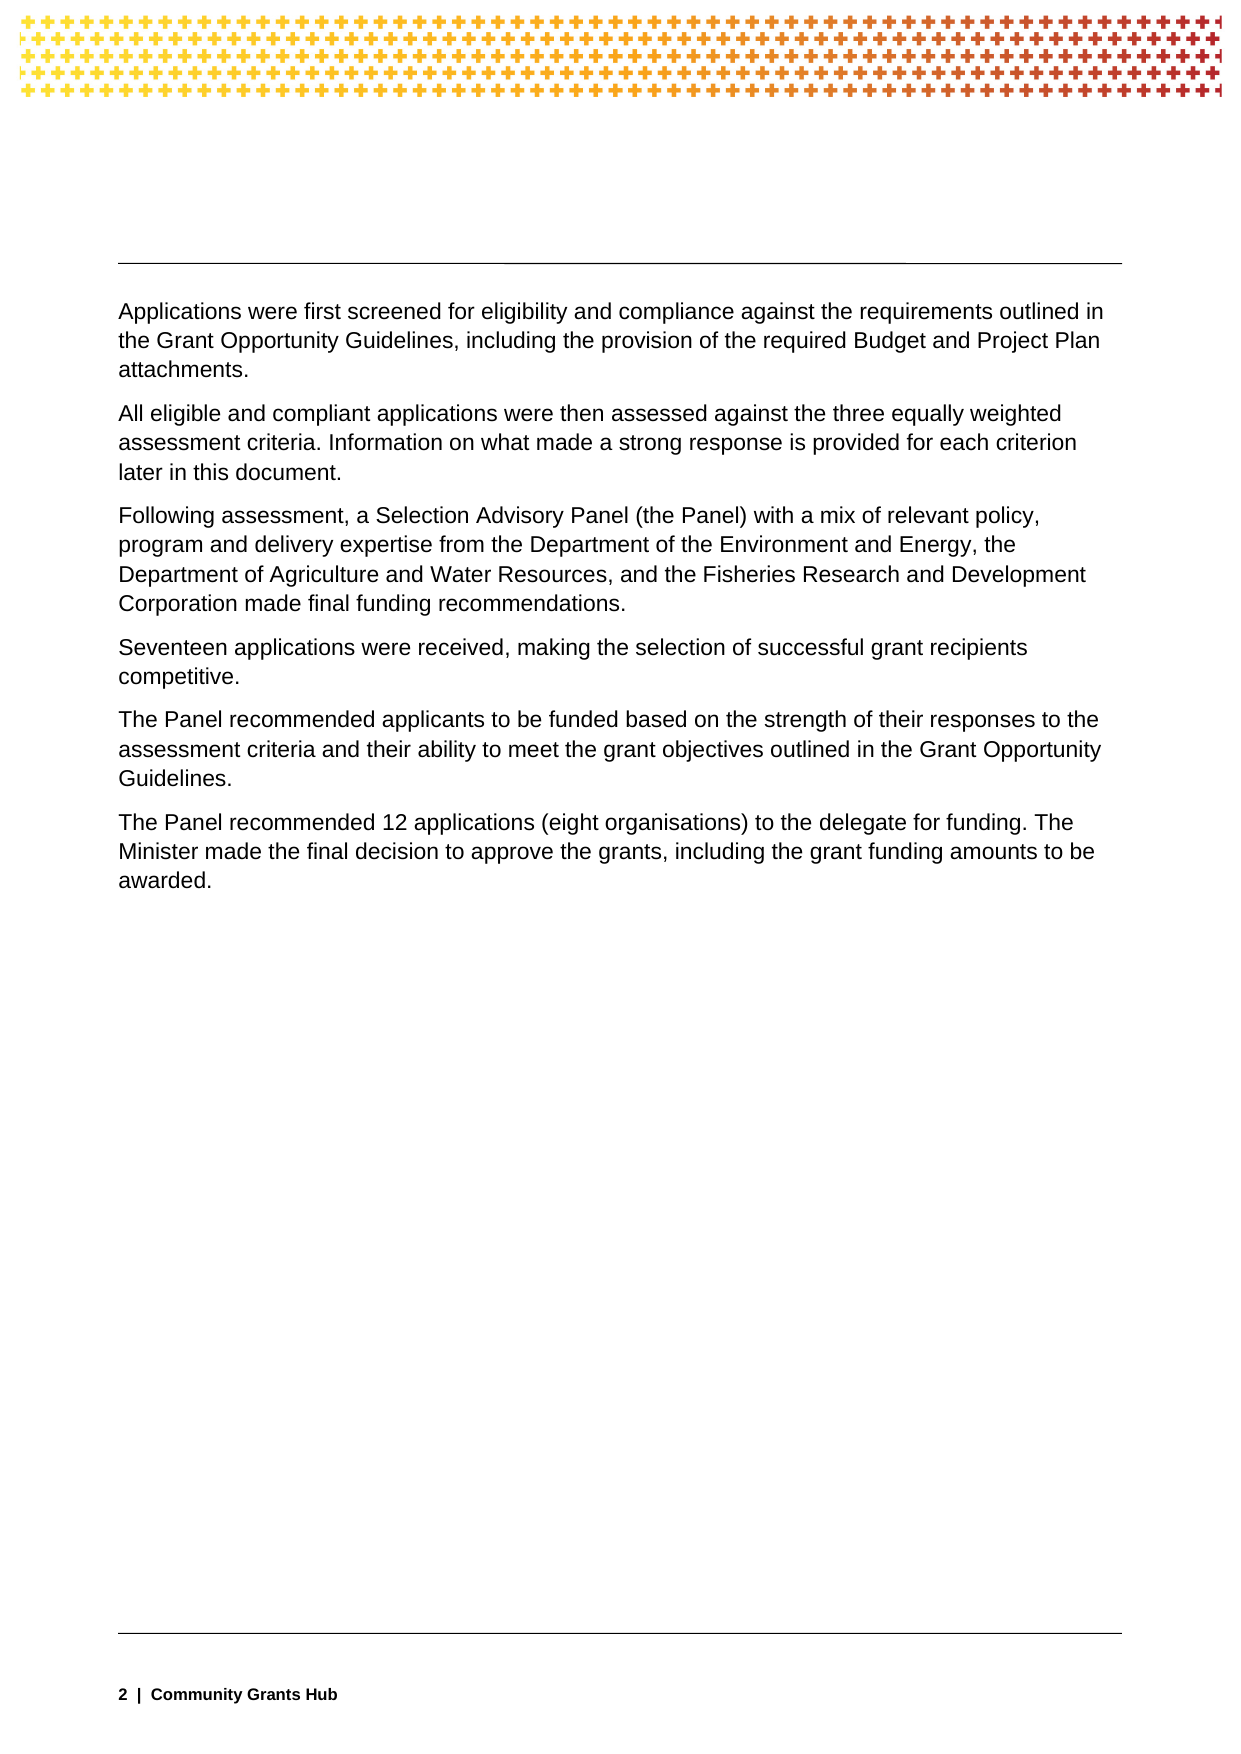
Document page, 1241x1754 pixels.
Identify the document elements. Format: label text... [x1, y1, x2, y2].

text Applications were first screened for eligibility and compliance against the requirements outlined in the Grant Opportunity Guidelines, including the provision of the required Budget and Project Plan attachments. [118, 295, 1122, 383]
text The Panel recommended applicants to be funded based on the strength of their responses to the assessment criteria and their ability to meet the grant objectives outlined in the Grant Opportunity Guidelines. [118, 704, 1122, 791]
text All eligible and compliant applications were then assessed against the three equally weighted assessment criteria. Information on what made a strong response is provided for each criterion later in this document. [118, 397, 1122, 485]
text Seventeen applications were received, making the selection of successful grant recipients competitive. [118, 631, 1122, 689]
text Following assessment, a Selection Advisory Panel (the Panel) with a mix of relevant policy, program and delivery expertise from the Department of the Environment and Energy, the Department of Agriculture and Water Resources, and the Fisheries Research and Development Corporation made final funding recommendations. [118, 499, 1122, 616]
picture [0, 0, 1241, 107]
text The Panel recommended 12 applications (eight organisations) to the delegate for funding. The Minister made the final decision to approve the grants, including the grant funding amounts to be awarded. [118, 806, 1122, 893]
